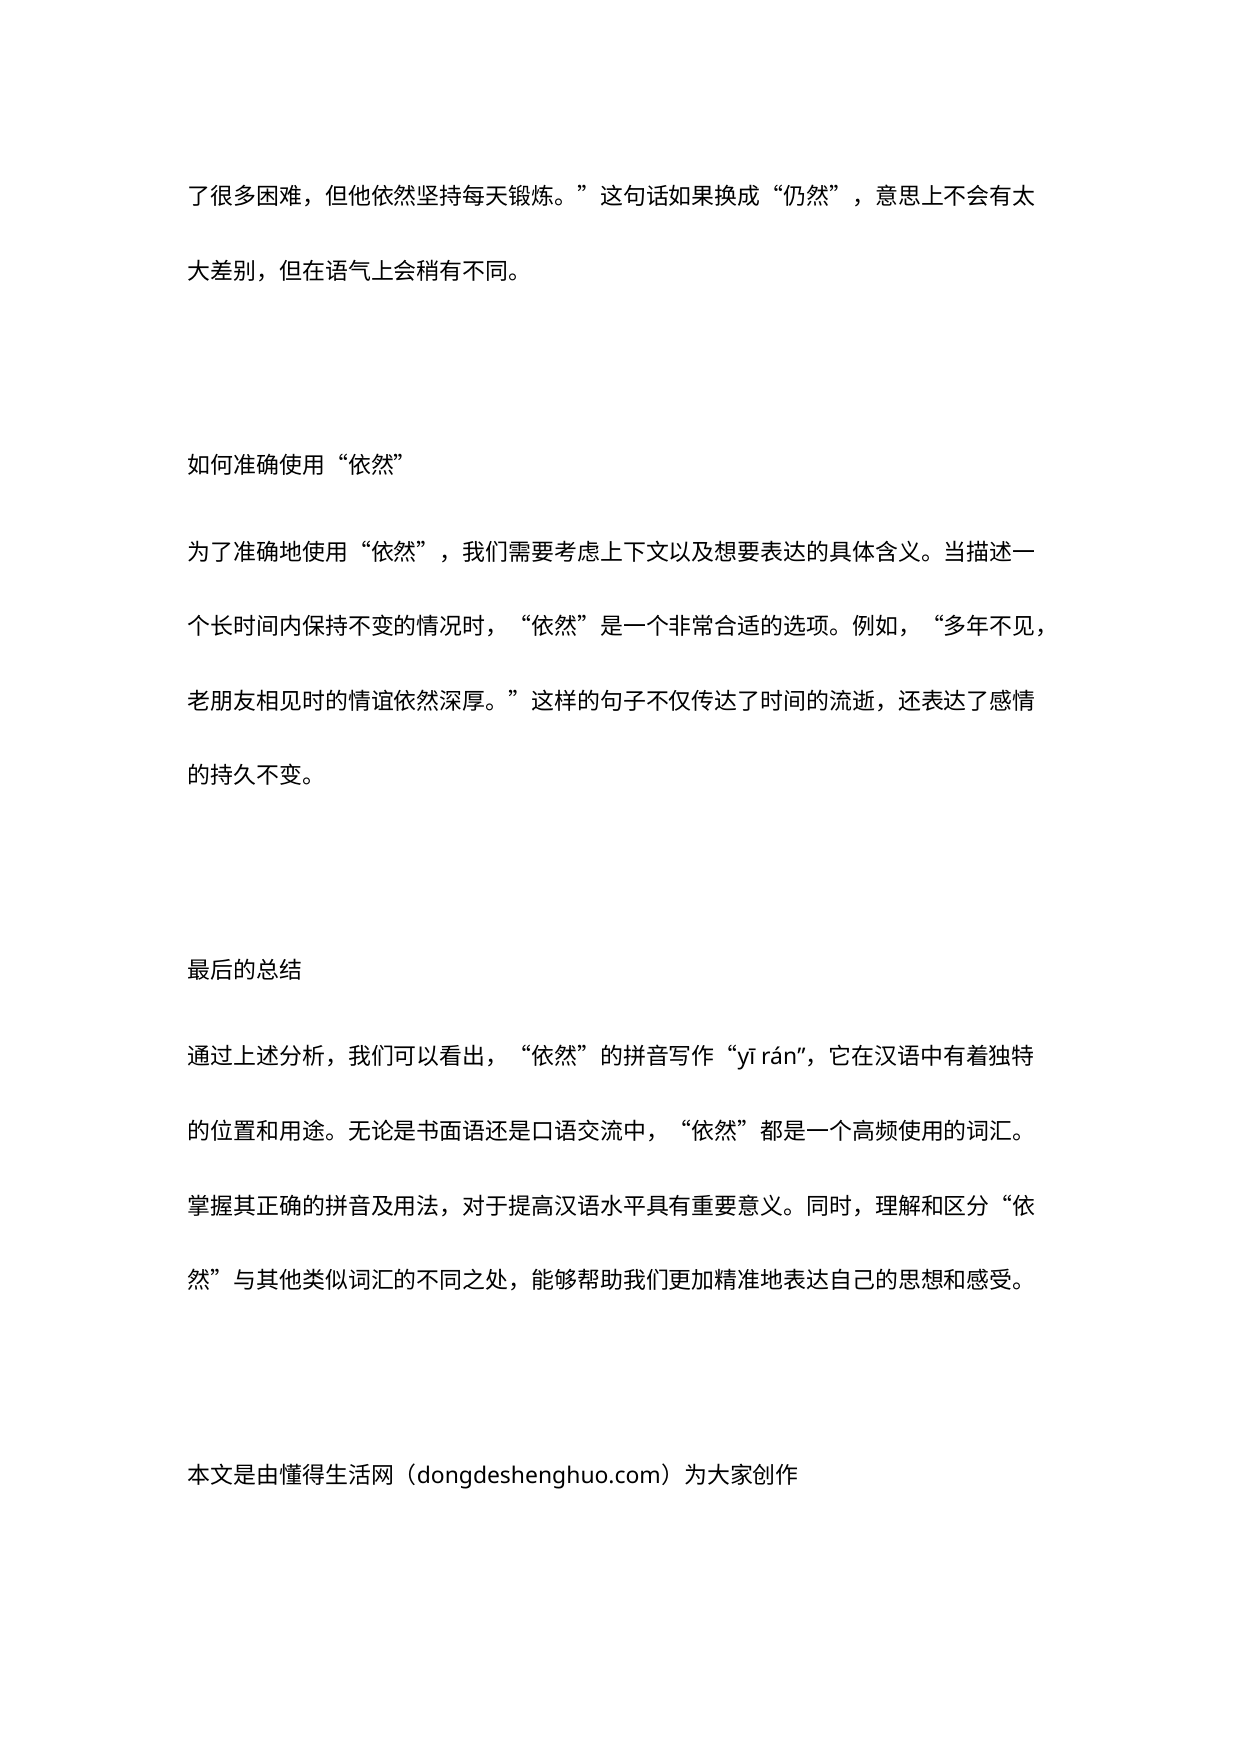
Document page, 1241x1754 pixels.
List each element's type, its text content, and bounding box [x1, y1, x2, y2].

text 通过上述分析，我们可以看出，“依然”的拼音写作“yī rán”，它在汉语中有着独特的位置和用途。无论是书面语还是口语交流中，“依然”都是一个高频使用的词汇。掌握其正确的拼音及用法，对于提高汉语水平具有重要意义。同时，理解和区分“依然”与其他类似词汇的不同之处，能够帮助我们更加精准地表达自己的思想和感受。 [187, 1022, 1053, 1311]
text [187, 162, 1053, 302]
text 为了准确地使用“依然”，我们需要考虑上下文以及想要表达的具体含义。当描述一个长时间内保持不变的情况时，“依然”是一个非常合适的选项。例如，“多年不见，老朋友相见时的情谊依然深厚。”这样的句子不仅传达了时间的流逝，还表达了感情的持久不变。 [187, 517, 1053, 807]
text 本文是由懂得生活网（dongdeshenghuo.com）为大家创作 [187, 1441, 1053, 1506]
text 最后的总结 [187, 936, 1053, 1001]
text 如何准确使用“依然” [187, 431, 1053, 496]
